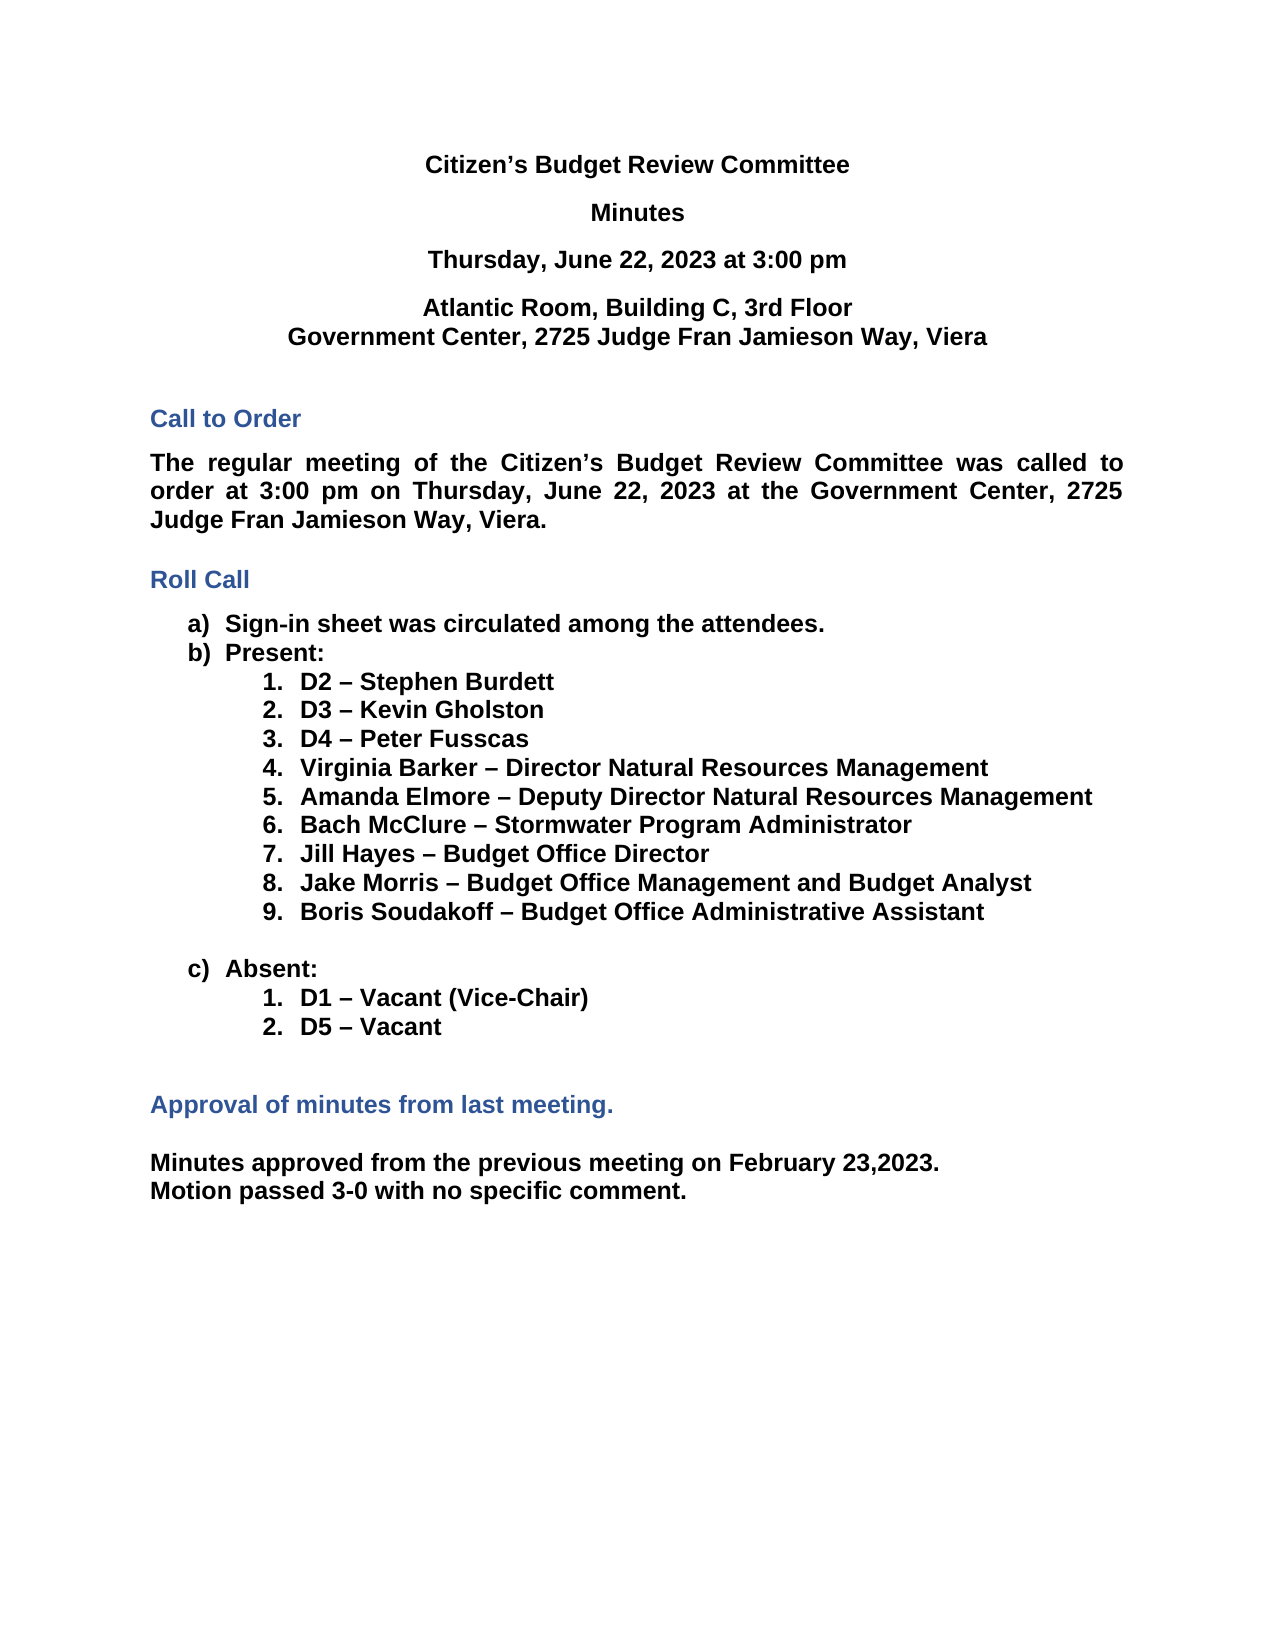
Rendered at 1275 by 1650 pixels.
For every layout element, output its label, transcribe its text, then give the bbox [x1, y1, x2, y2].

list Amanda Elmore – Deputy Director Natural Resources Management [262, 782, 1125, 811]
list Jake Morris – Budget Office Management and Budget Analyst [262, 868, 1125, 897]
list Absent: [187, 954, 1125, 983]
list Virginia Barker – Director Natural Resources Management [262, 753, 1125, 782]
list D5 – Vacant [262, 1012, 1125, 1041]
text Minutes approved from the previous meeting on February 23,2023. [150, 1148, 1125, 1176]
list D3 – Kevin Gholston [262, 696, 1125, 724]
list Bach McClure – Stormwater Program Administrator [262, 811, 1125, 839]
list Jill Hayes – Budget Office Director [262, 839, 1125, 868]
list D2 – Stephen Burdett [262, 667, 1125, 696]
text Minutes [150, 198, 1125, 226]
text Atlantic Room, Building C, 3rd Floor [150, 293, 1125, 322]
text Government Center, 2725 Judge Fran Jamieson Way, Viera [150, 322, 1125, 351]
subtitle Approval of minutes from last meeting. [150, 1090, 1125, 1119]
list D1 – Vacant (Vice-Chair) [262, 983, 1125, 1012]
text Motion passed 3-0 with no specific comment. [150, 1176, 1125, 1205]
subtitle Roll Call [150, 565, 1125, 593]
text Citizen’s Budget Review Committee [150, 150, 1125, 179]
list Sign‐in sheet was circulated among the attendees. [187, 608, 1125, 638]
text Thursday, June 22, 2023 at 3:00 pm [150, 245, 1125, 274]
list Boris Soudakoff – Budget Office Administrative Assistant [262, 897, 1125, 926]
text The regular meeting of the Citizen’s Budget Review Committee was called to order at 3:00 pm on Thursday, June 22, 2023 at the Government Center, 2725 Judge Fran Jamieson Way, Viera. [150, 447, 1125, 534]
list D4 – Peter Fusscas [262, 724, 1125, 753]
list Present: [187, 638, 1125, 667]
subtitle Call to Order [150, 404, 1125, 433]
